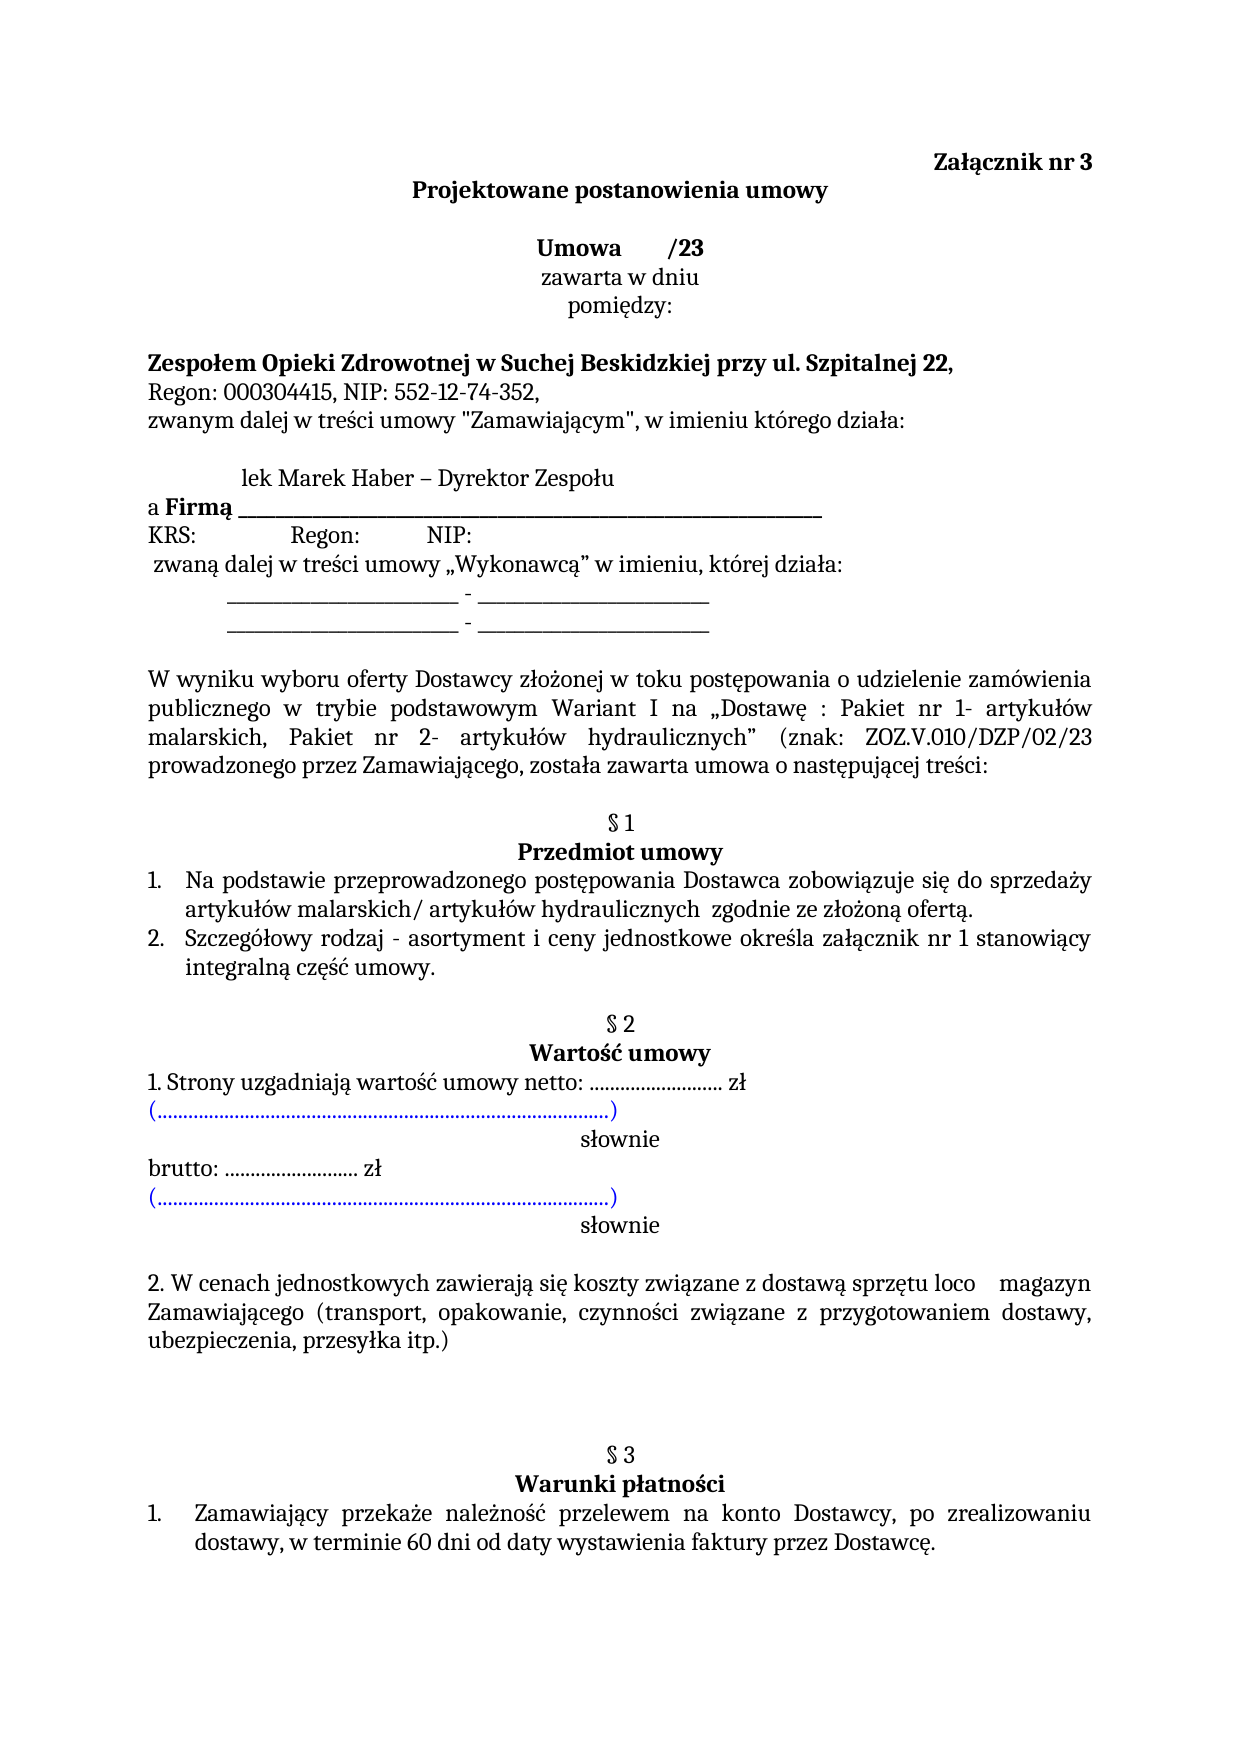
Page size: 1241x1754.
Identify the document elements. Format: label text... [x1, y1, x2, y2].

subtitle Wartość umowy [148, 1039, 1093, 1068]
text § 3 [148, 1441, 1093, 1470]
text słownie [148, 1125, 1093, 1154]
text _________________________ - _________________________ [148, 608, 1093, 636]
subtitle Załącznik nr 3 [148, 148, 1093, 176]
text pomiędzy: [148, 291, 1093, 320]
text 1. Strony uzgadniają wartość umowy netto: .......................... zł [148, 1068, 1093, 1096]
text Warunki płatności [148, 1470, 1093, 1499]
text lek Marek Haber – Dyrektor Zespołu [148, 464, 1093, 493]
text § 1 [148, 809, 1093, 838]
text § 2 [148, 1010, 1093, 1039]
text Umowa /23 [148, 234, 1093, 263]
text KRS: Regon: NIP: [148, 521, 1093, 550]
text słownie [148, 1211, 1093, 1240]
text zawarta w dniu [148, 263, 1093, 291]
subtitle Przedmiot umowy [148, 838, 1093, 866]
text brutto: .......................... zł [148, 1154, 1093, 1183]
text (........................................................................................) [148, 1096, 1093, 1125]
text zwaną dalej w treści umowy „Wykonawcą” w imieniu, której działa: [148, 550, 1093, 579]
list Szczegółowy rodzaj - asortyment i ceny jednostkowe określa załącznik nr 1 stanowiący integralną część umowy. [148, 924, 1093, 981]
list Na podstawie przeprowadzonego postępowania Dostawca zobowiązuje się do sprzedaży artykułów malarskich/ artykułów hydraulicznych zgodnie ze złożoną ofertą. [148, 866, 1093, 924]
text 2. W cenach jednostkowych zawierają się koszty związane z dostawą sprzętu loco magazyn Zamawiającego (transport, opakowanie, czynności związane z przygotowaniem dostawy, ubezpieczenia, przesyłka itp.) [148, 1269, 1093, 1355]
text zwanym dalej w treści umowy "Zamawiającym", w imieniu którego działa: [148, 406, 1093, 435]
text Zespołem Opieki Zdrowotnej w Suchej Beskidzkiej przy ul. Szpitalnej 22, [148, 349, 1093, 378]
subtitle Projektowane postanowienia umowy [148, 176, 1093, 205]
text a Firmą _______________________________________________________________ [148, 493, 1093, 521]
text W wyniku wyboru oferty Dostawcy złożonej w toku postępowania o udzielenie zamówienia publicznego w trybie podstawowym Wariant I na „Dostawę : Pakiet nr 1- artykułów malarskich, Pakiet nr 2- artykułów hydraulicznych” (znak: ZOZ.V.010/DZP/02/23 prowadzonego przez Zamawiającego, została zawarta umowa o następującej treści: [148, 665, 1093, 780]
text _________________________ - _________________________ [148, 579, 1093, 608]
text Regon: 000304415, NIP: 552-12-74-352, [148, 378, 1093, 406]
text (........................................................................................) [148, 1183, 1093, 1211]
list Zamawiający przekaże należność przelewem na konto Dostawcy, po zrealizowaniu dostawy, w terminie 60 dni od daty wystawienia faktury przez Dostawcę. [148, 1499, 1093, 1556]
